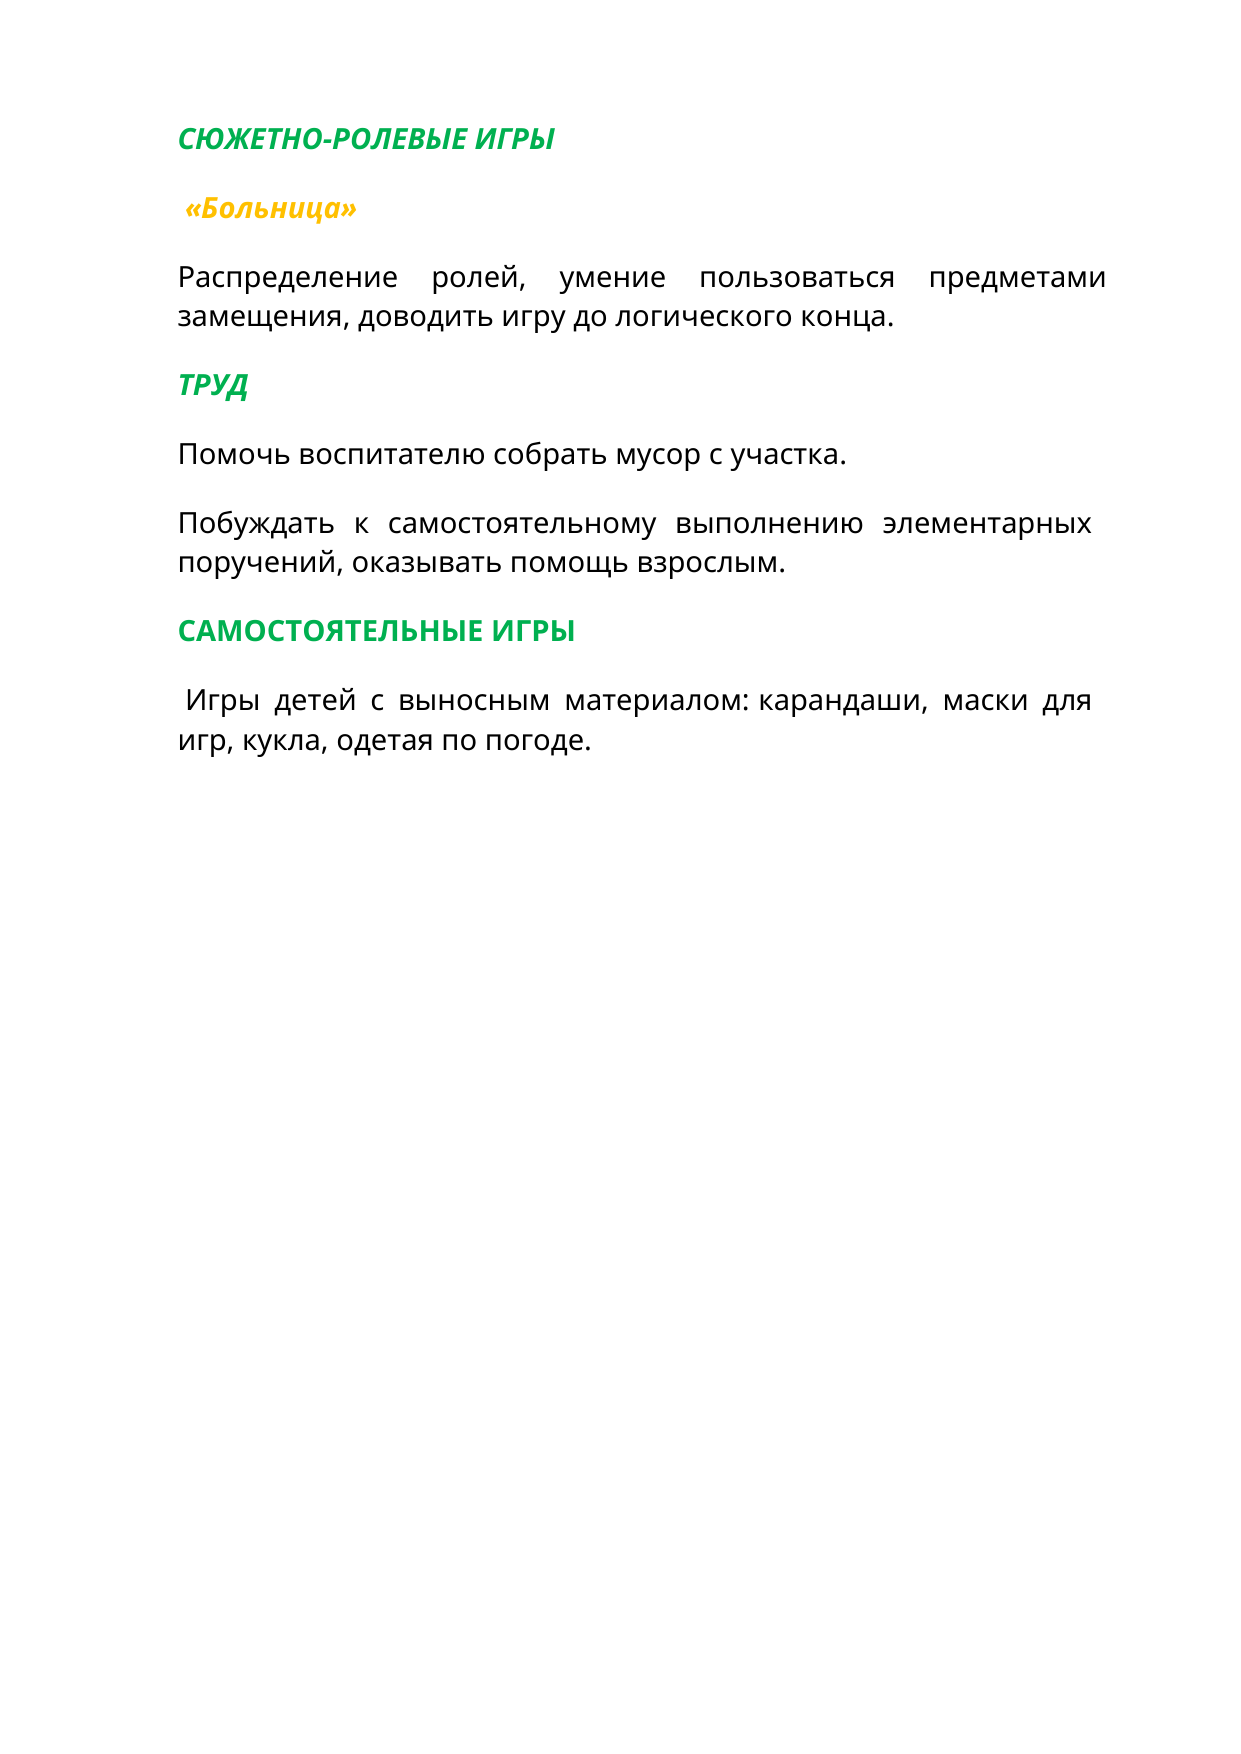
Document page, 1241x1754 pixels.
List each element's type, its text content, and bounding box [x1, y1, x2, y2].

text Распределение ролей, умение пользоваться предметами замещения, доводить игру до логического конца. [177, 256, 1107, 335]
text Игры детей с выносным материалом: карандаши, маски для игр, кукла, одетая по погоде. [177, 679, 1093, 759]
text Побуждать к самостоятельному выполнению элементарных поручений, оказывать помощь взрослым. [177, 502, 1093, 581]
text САМОСТОЯТЕЛЬНЫЕ ИГРЫ [177, 611, 1107, 650]
text Помочь воспитателю собрать мусор с участка. [177, 433, 1093, 473]
text «Больница» [177, 187, 1107, 227]
text СЮЖЕТНО-РОЛЕВЫЕ ИГРЫ [177, 118, 1107, 158]
text ТРУД [177, 364, 1093, 404]
